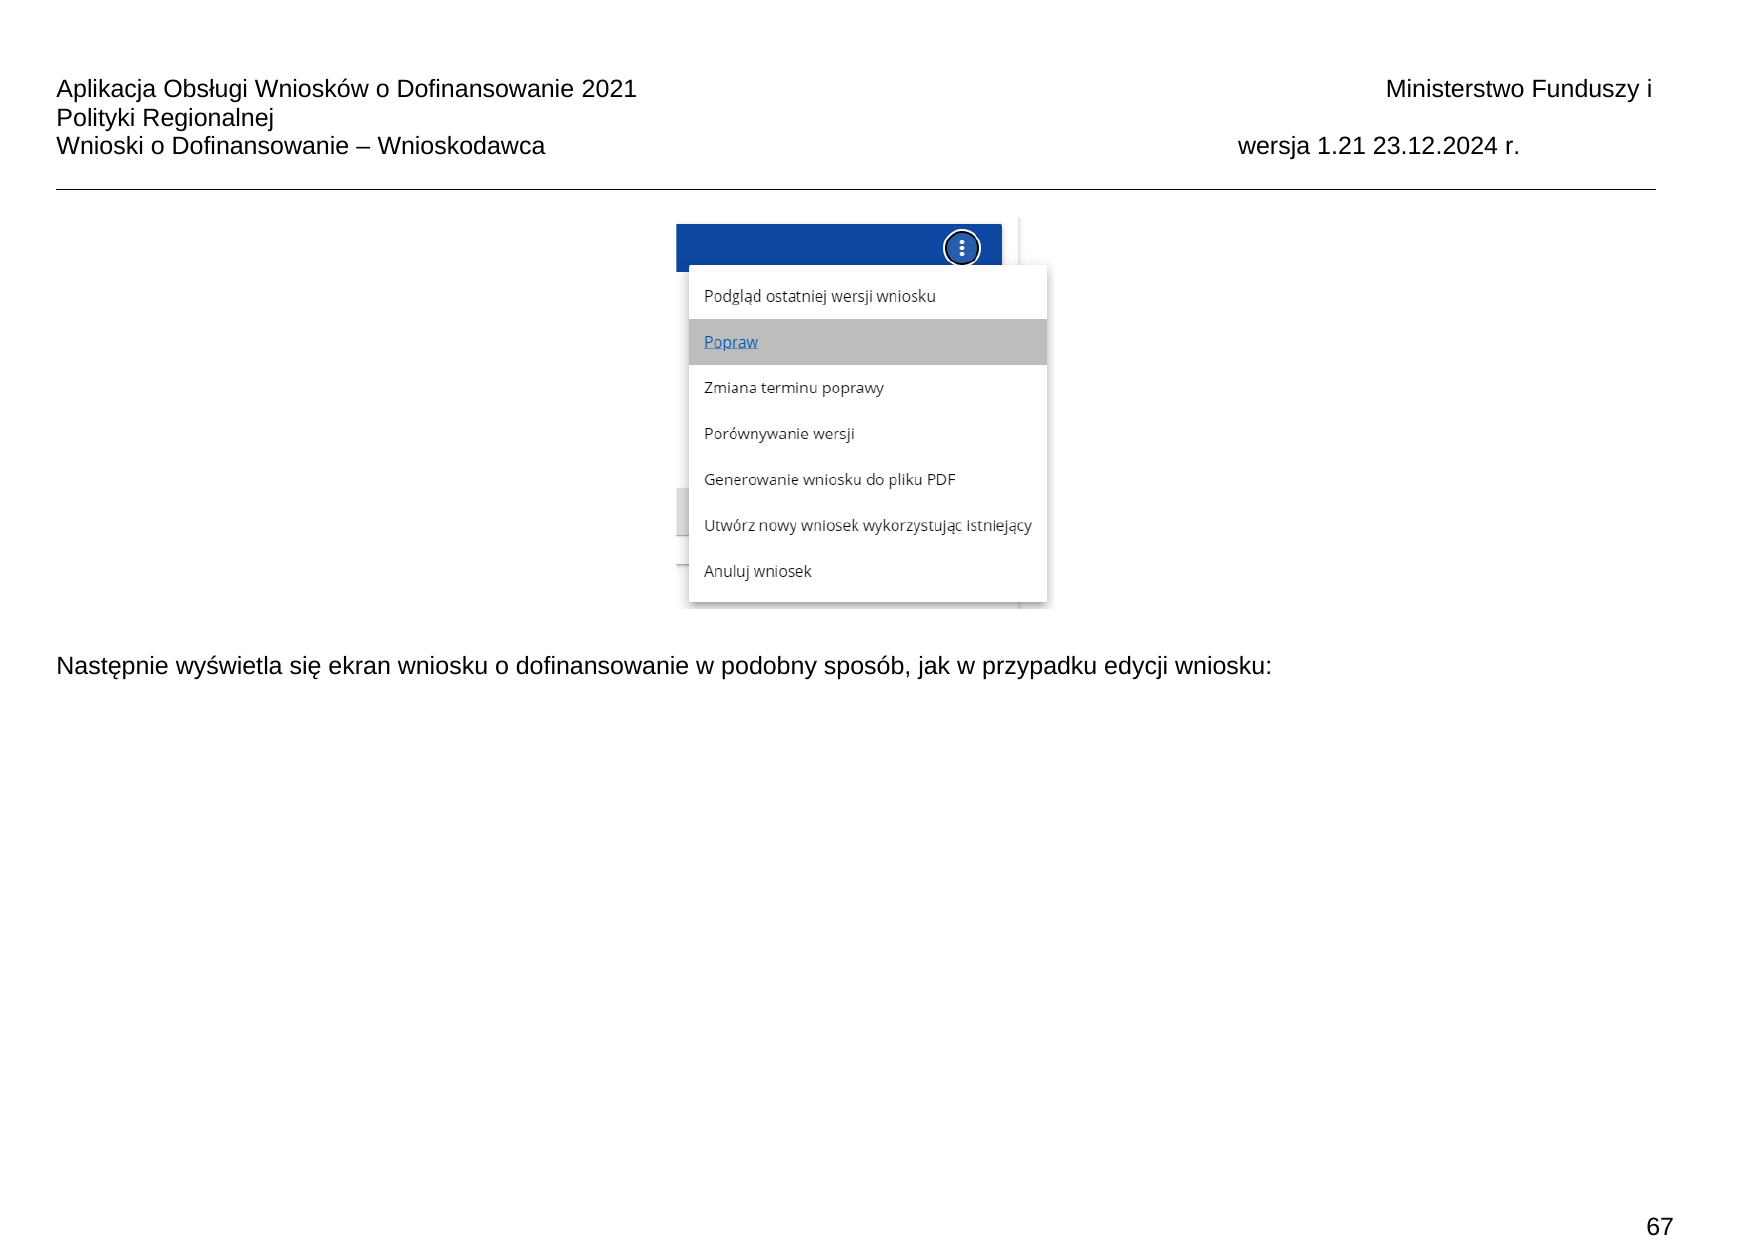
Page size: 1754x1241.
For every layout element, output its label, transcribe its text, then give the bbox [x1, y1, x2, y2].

text Następnie wyświetla się ekran wniosku o dofinansowanie w podobny sposób, jak w przypadku edycji wniosku: [56, 651, 1674, 680]
picture [676, 218, 1054, 609]
